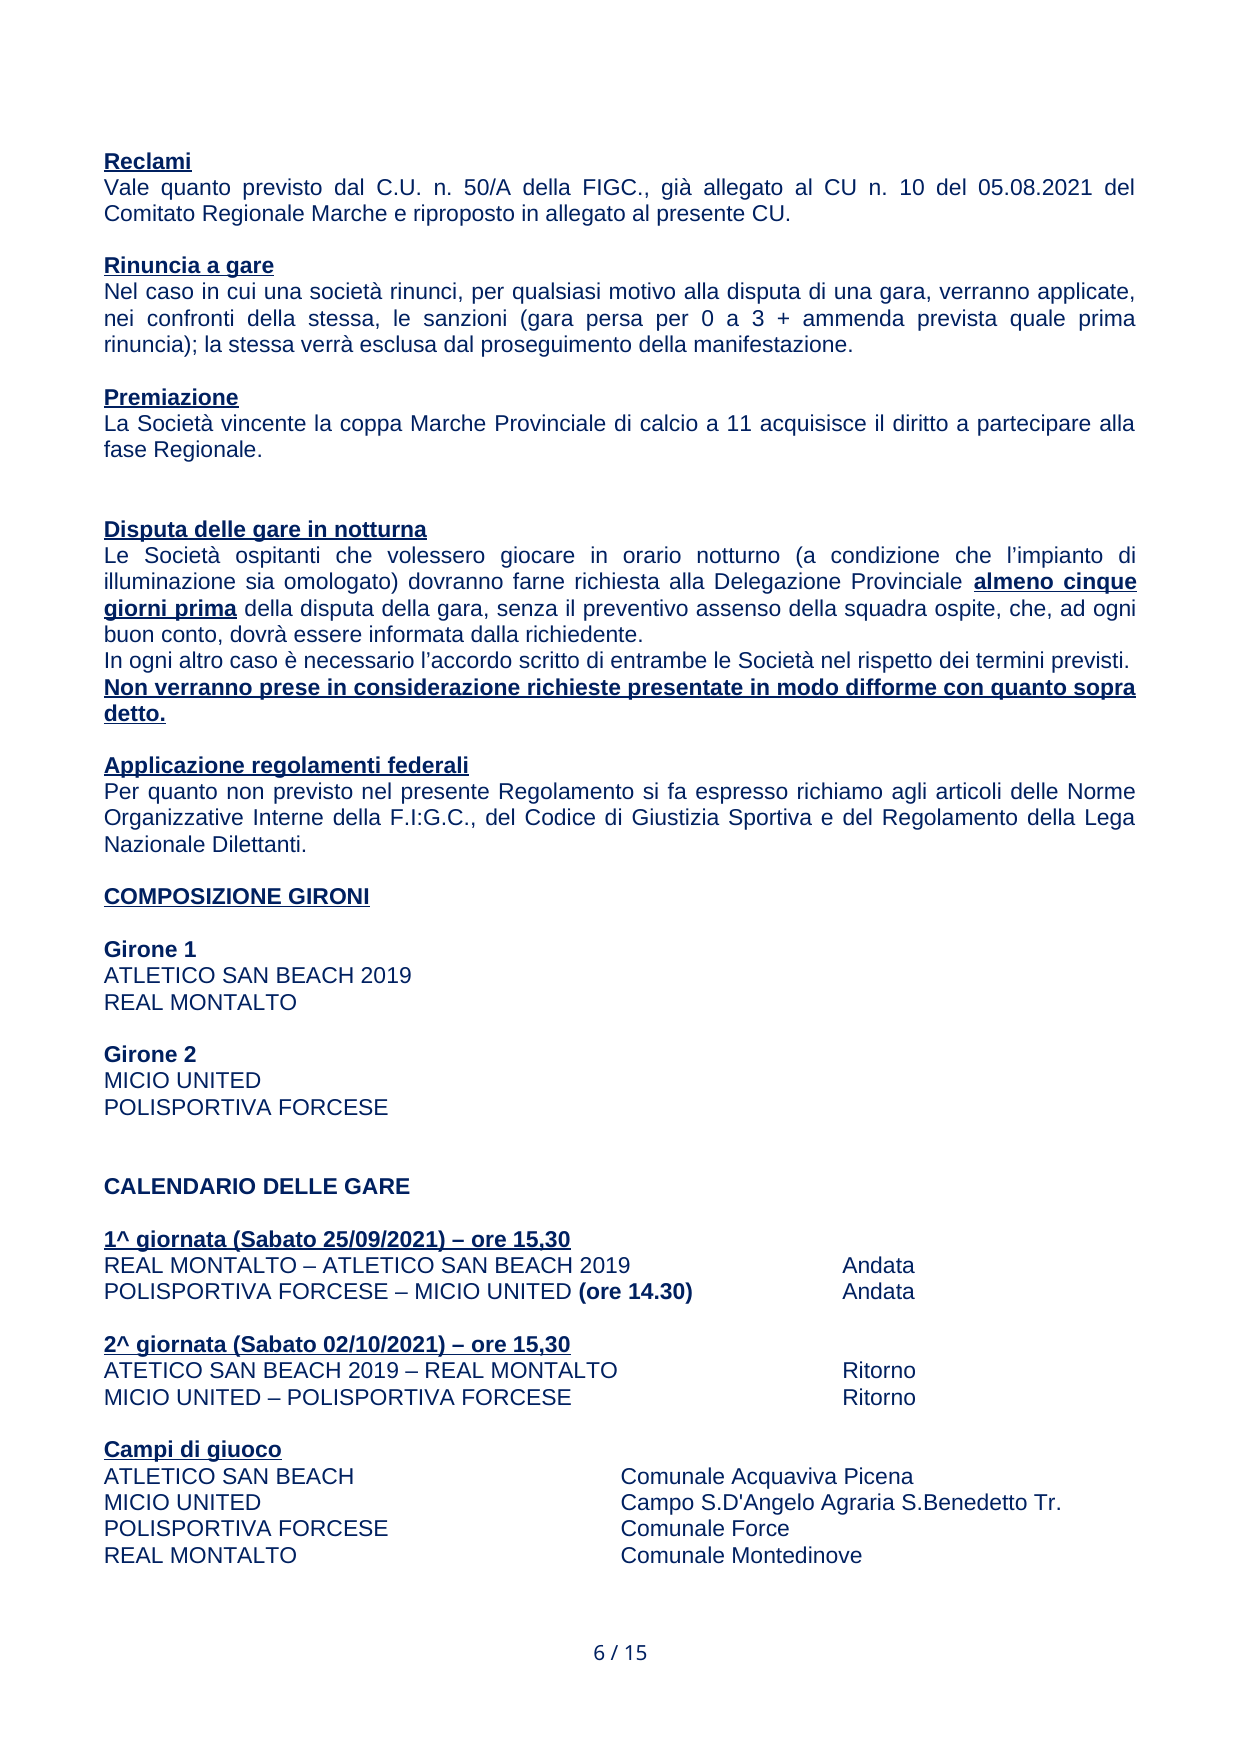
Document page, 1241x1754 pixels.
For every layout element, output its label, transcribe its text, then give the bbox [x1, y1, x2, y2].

text Per quanto non previsto nel presente Regolamento si fa espresso richiamo agli articoli delle Norme Organizzative Interne della F.I:G.C., del Codice di Giustizia Sportiva e del Regolamento della Lega Nazionale Dilettanti. [103, 778, 1137, 857]
text In ogni altro caso è necessario l’accordo scritto di entrambe le Società nel rispetto dei termini previsti. [103, 647, 1137, 674]
text REAL MONTALTO Comunale Montedinove [103, 1542, 1137, 1568]
text Le Società ospitanti che volessero giocare in orario notturno (a condizione che l’impianto di illuminazione sia omologato) dovranno farne richiesta alla Delegazione Provinciale almeno cinque giorni prima della disputa della gara, senza il preventivo assenso della squadra ospite, che, ad ogni buon conto, dovrà essere informata dalla richiedente. [103, 542, 1137, 647]
text Premiazione [103, 384, 1137, 410]
text MICIO UNITED – POLISPORTIVA FORCESE Ritorno [103, 1384, 1137, 1410]
text ATLETICO SAN BEACH 2019 [103, 962, 1137, 989]
text Disputa delle gare in notturna [103, 516, 1137, 542]
text Rinuncia a gare [103, 252, 1137, 278]
text Non verranno prese in considerazione richieste presentate in modo difforme con quanto sopra detto. [103, 674, 1137, 726]
text Reclami [103, 148, 1137, 174]
text 1^ giornata (Sabato 25/09/2021) – ore 15,30 [103, 1226, 1137, 1252]
text CALENDARIO DELLE GARE [103, 1173, 1137, 1199]
text MICIO UNITED Campo S.D'Angelo Agraria S.Benedetto Tr. [103, 1489, 1137, 1515]
text Campi di giuoco [103, 1436, 1137, 1463]
text POLISPORTIVA FORCESE [103, 1094, 1137, 1120]
text 2^ giornata (Sabato 02/10/2021) – ore 15,30 [103, 1331, 1137, 1357]
text COMPOSIZIONE GIRONI [103, 883, 1137, 910]
text ATLETICO SAN BEACH Comunale Acquaviva Picena [103, 1463, 1137, 1489]
text POLISPORTIVA FORCESE Comunale Force [103, 1515, 1137, 1542]
text Girone 2 [103, 1041, 1137, 1067]
text MICIO UNITED [103, 1067, 1137, 1094]
text La Società vincente la coppa Marche Provinciale di calcio a 11 acquisisce il diritto a partecipare alla fase Regionale. [103, 410, 1137, 463]
text Vale quanto previsto dal C.U. n. 50/A della FIGC., già allegato al CU n. 10 del 05.08.2021 del Comitato Regionale Marche e riproposto in allegato al presente CU. [103, 174, 1137, 227]
text Applicazione regolamenti federali [103, 752, 1137, 778]
text REAL MONTALTO – ATLETICO SAN BEACH 2019 Andata [103, 1252, 1137, 1278]
text ATETICO SAN BEACH 2019 – REAL MONTALTO Ritorno [103, 1357, 1137, 1384]
text POLISPORTIVA FORCESE – MICIO UNITED (ore 14.30) Andata [103, 1278, 1137, 1304]
text REAL MONTALTO [103, 989, 1137, 1015]
text Nel caso in cui una società rinunci, per qualsiasi motivo alla disputa di una gara, verranno applicate, nei confronti della stessa, le sanzioni (gara persa per 3 + ammenda prevista quale prima rinuncia); la stessa verrà esclusa dal proseguimento della manifestazione. [103, 278, 1137, 357]
text Girone 1 [103, 936, 1137, 962]
